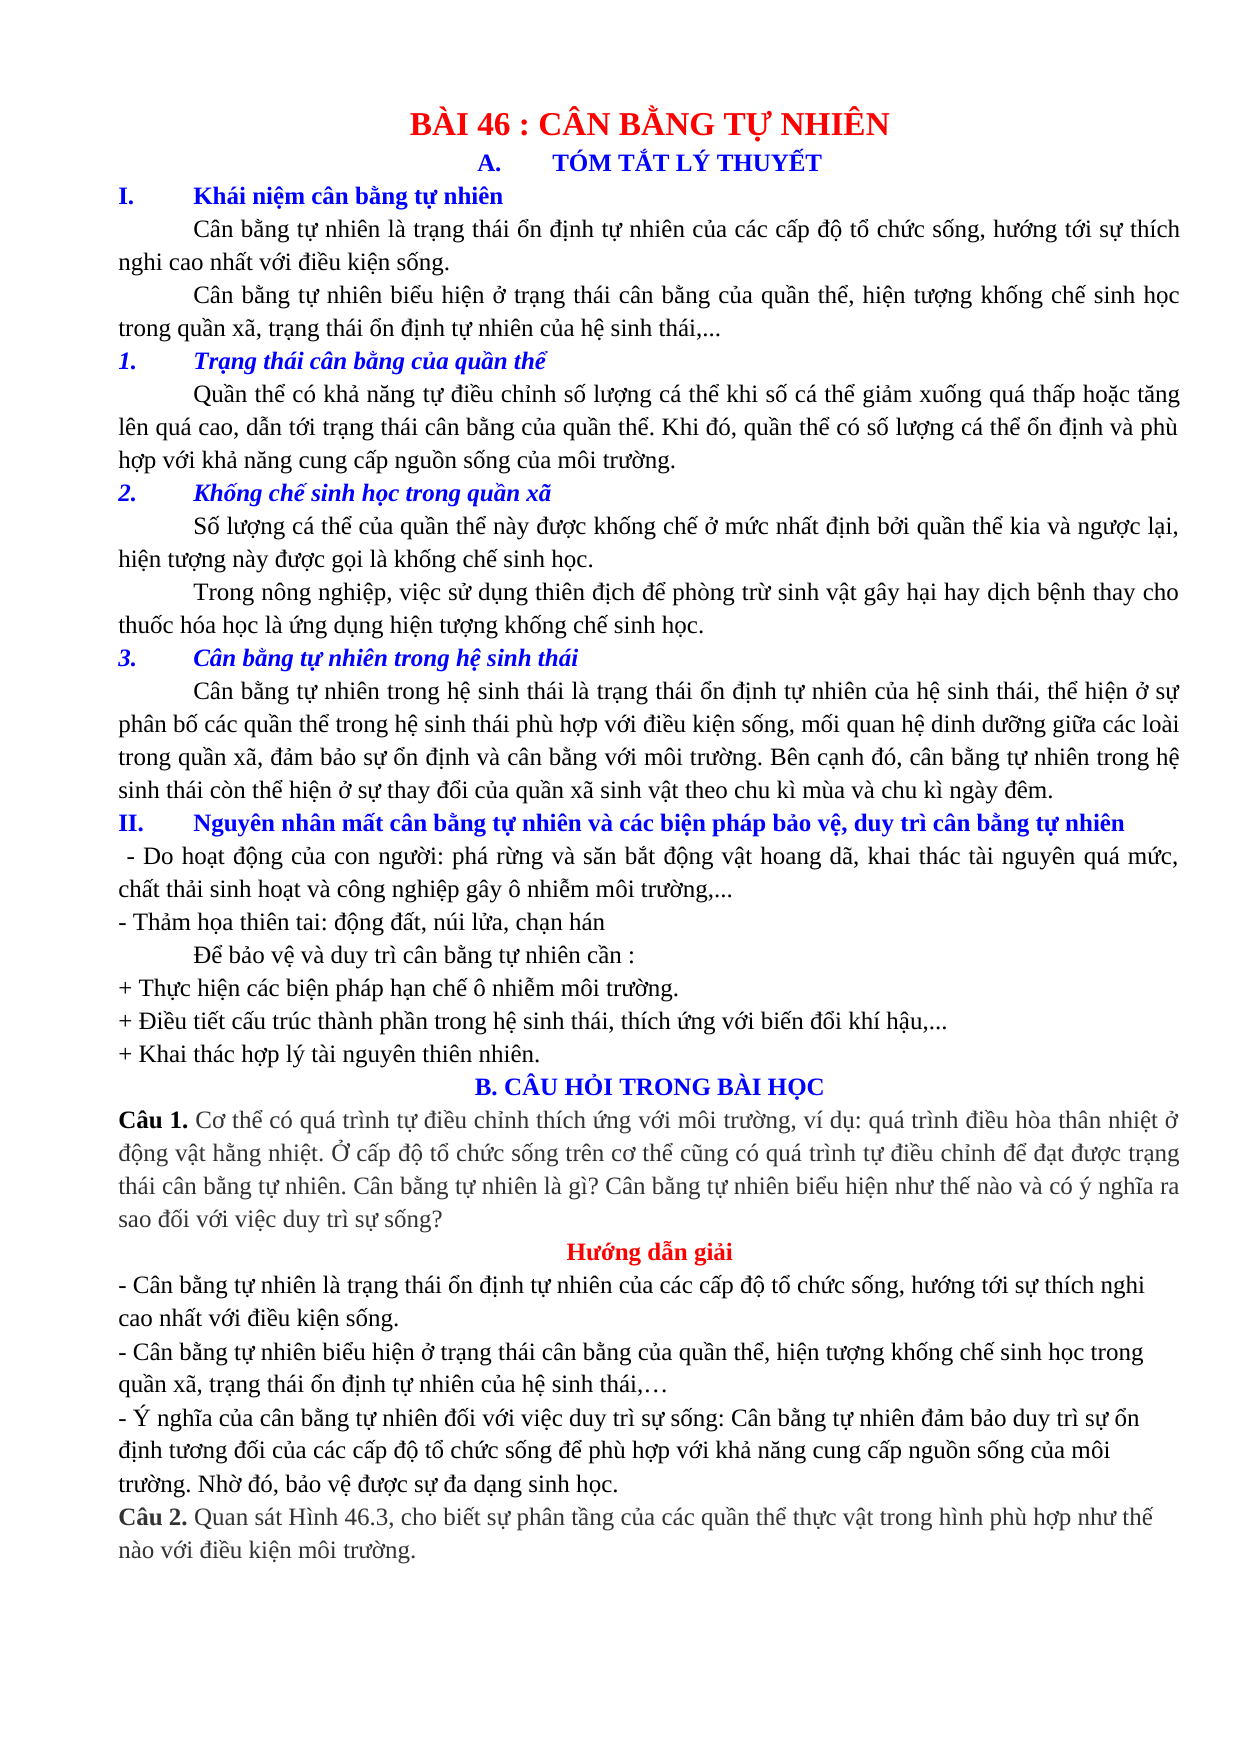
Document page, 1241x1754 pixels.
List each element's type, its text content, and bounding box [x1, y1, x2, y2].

text Để bảo vệ và duy trì cân bằng tự nhiên cần : [118, 940, 1181, 969]
list Nguyên nhân mất cân bằng tự nhiên và các biện pháp bảo vệ, duy trì cân bằng tự nhiên [118, 808, 1181, 837]
text BÀI 46 : CÂN BẰNG TỰ NHIÊN [118, 104, 1181, 142]
text + Khai thác hợp lý tài nguyên thiên nhiên. [118, 1039, 1181, 1068]
text Cân bằng tự nhiên là trạng thái ổn định tự nhiên của các cấp độ tổ chức sống, hướng tới sự thích nghi cao nhất với điều kiện sống. [118, 214, 1181, 276]
text + Điều tiết cấu trúc thành phần trong hệ sinh thái, thích ứng với biến đổi khí hậu,... [118, 1006, 1181, 1035]
text - Cân bằng tự nhiên là trạng thái ổn định tự nhiên của các cấp độ tổ chức sống, hướng tới sự thích nghi cao nhất với điều kiện sống. [118, 1271, 1181, 1332]
list Khống chế sinh học trong quần xã [118, 478, 1181, 507]
text - Cân bằng tự nhiên biểu hiện ở trạng thái cân bằng của quần thể, hiện tượng khống chế sinh học trong quần xã, trạng thái ổn định tự nhiên của hệ sinh thái,… [118, 1337, 1181, 1398]
list Cân bằng tự nhiên trong hệ sinh thái [118, 643, 1181, 672]
text + Thực hiện các biện pháp hạn chế ô nhiễm môi trường. [118, 973, 1181, 1002]
text Hướng dẫn giải [118, 1237, 1181, 1266]
text Câu 2. Quan sát Hình 46.3, cho biết sự phân tầng của các quần thể thực vật trong hình phù hợp như thế nào với điều kiện môi trường. [118, 1502, 1181, 1563]
list TÓM TẮT LÝ THUYẾT [118, 148, 1181, 177]
text - Do hoạt động của con người: phá rừng và săn bắt động vật hoang dã, khai thác tài nguyên quá mức, chất thải sinh hoạt và công nghiệp gây ô nhiễm môi trường,... [118, 841, 1181, 903]
text - Ý nghĩa của cân bằng tự nhiên đối với việc duy trì sự sống: Cân bằng tự nhiên đảm bảo duy trì sự ổn định tương đối của các cấp độ tổ chức sống để phù hợp với khả năng cung cấp nguồn sống của môi trường. Nhờ đó, bảo vệ được sự đa dạng sinh học. [118, 1403, 1181, 1497]
list CÂU HỎI TRONG BÀI HỌC [118, 1072, 1181, 1101]
text Cân bằng tự nhiên trong hệ sinh thái là trạng thái ổn định tự nhiên của hệ sinh thái, thể hiện ở sự phân bố các quần thể trong hệ sinh thái phù hợp với điều kiện sống, mối quan hệ dinh dưỡng giữa các loài trong quần xã, đảm bảo sự ổn định và cân bằng với môi trường. Bên cạnh đó, cân bằng tự nhiên trong hệ sinh thái còn thể hiện ở sự thay đổi của quần xã sinh vật theo chu kì mùa và chu kì ngày đêm. [118, 676, 1181, 804]
text - Thảm họa thiên tai: động đất, núi lửa, chạn hán [118, 907, 1181, 936]
list Trạng thái cân bằng của quần thể [118, 346, 1181, 375]
list Khái niệm cân bằng tự nhiên [118, 181, 1181, 209]
text Quần thể có khả năng tự điều chỉnh số lượng cá thể khi số cá thể giảm xuống quá thấp hoặc tăng lên quá cao, dẫn tới trạng thái cân bằng của quần thể. Khi đó, quần thể có số lượng cá thể ổn định và phù hợp với khả năng cung cấp nguồn sống của môi trường. [118, 379, 1181, 474]
text Câu 1. Cơ thể có quá trình tự điều chỉnh thích ứng với môi trường, ví dụ: quá trình điều hòa thân nhiệt ở động vật hằng nhiệt. Ở cấp độ tổ chức sống trên cơ thể cũng có quá trình tự điều chỉnh để đạt được trạng thái cân bằng tự nhiên. Cân bằng tự nhiên là gì? Cân bằng tự nhiên biểu hiện như thế nào và có ý nghĩa ra sao đối với việc duy trì sự sống? [118, 1200, 1181, 1233]
text Số lượng cá thể của quần thể này được khống chế ở mức nhất định bởi quần thể kia và ngược lại, hiện tượng này được gọi là khống chế sinh học. [118, 511, 1181, 573]
text Cân bằng tự nhiên biểu hiện ở trạng thái cân bằng của quần thể, hiện tượng khống chế sinh học trong quần xã, trạng thái ổn định tự nhiên của hệ sinh thái,... [118, 280, 1181, 342]
text Trong nông nghiệp, việc sử dụng thiên địch để phòng trừ sinh vật gây hại hay dịch bệnh thay cho thuốc hóa học là ứng dụng hiện tượng khống chế sinh học. [118, 577, 1181, 639]
